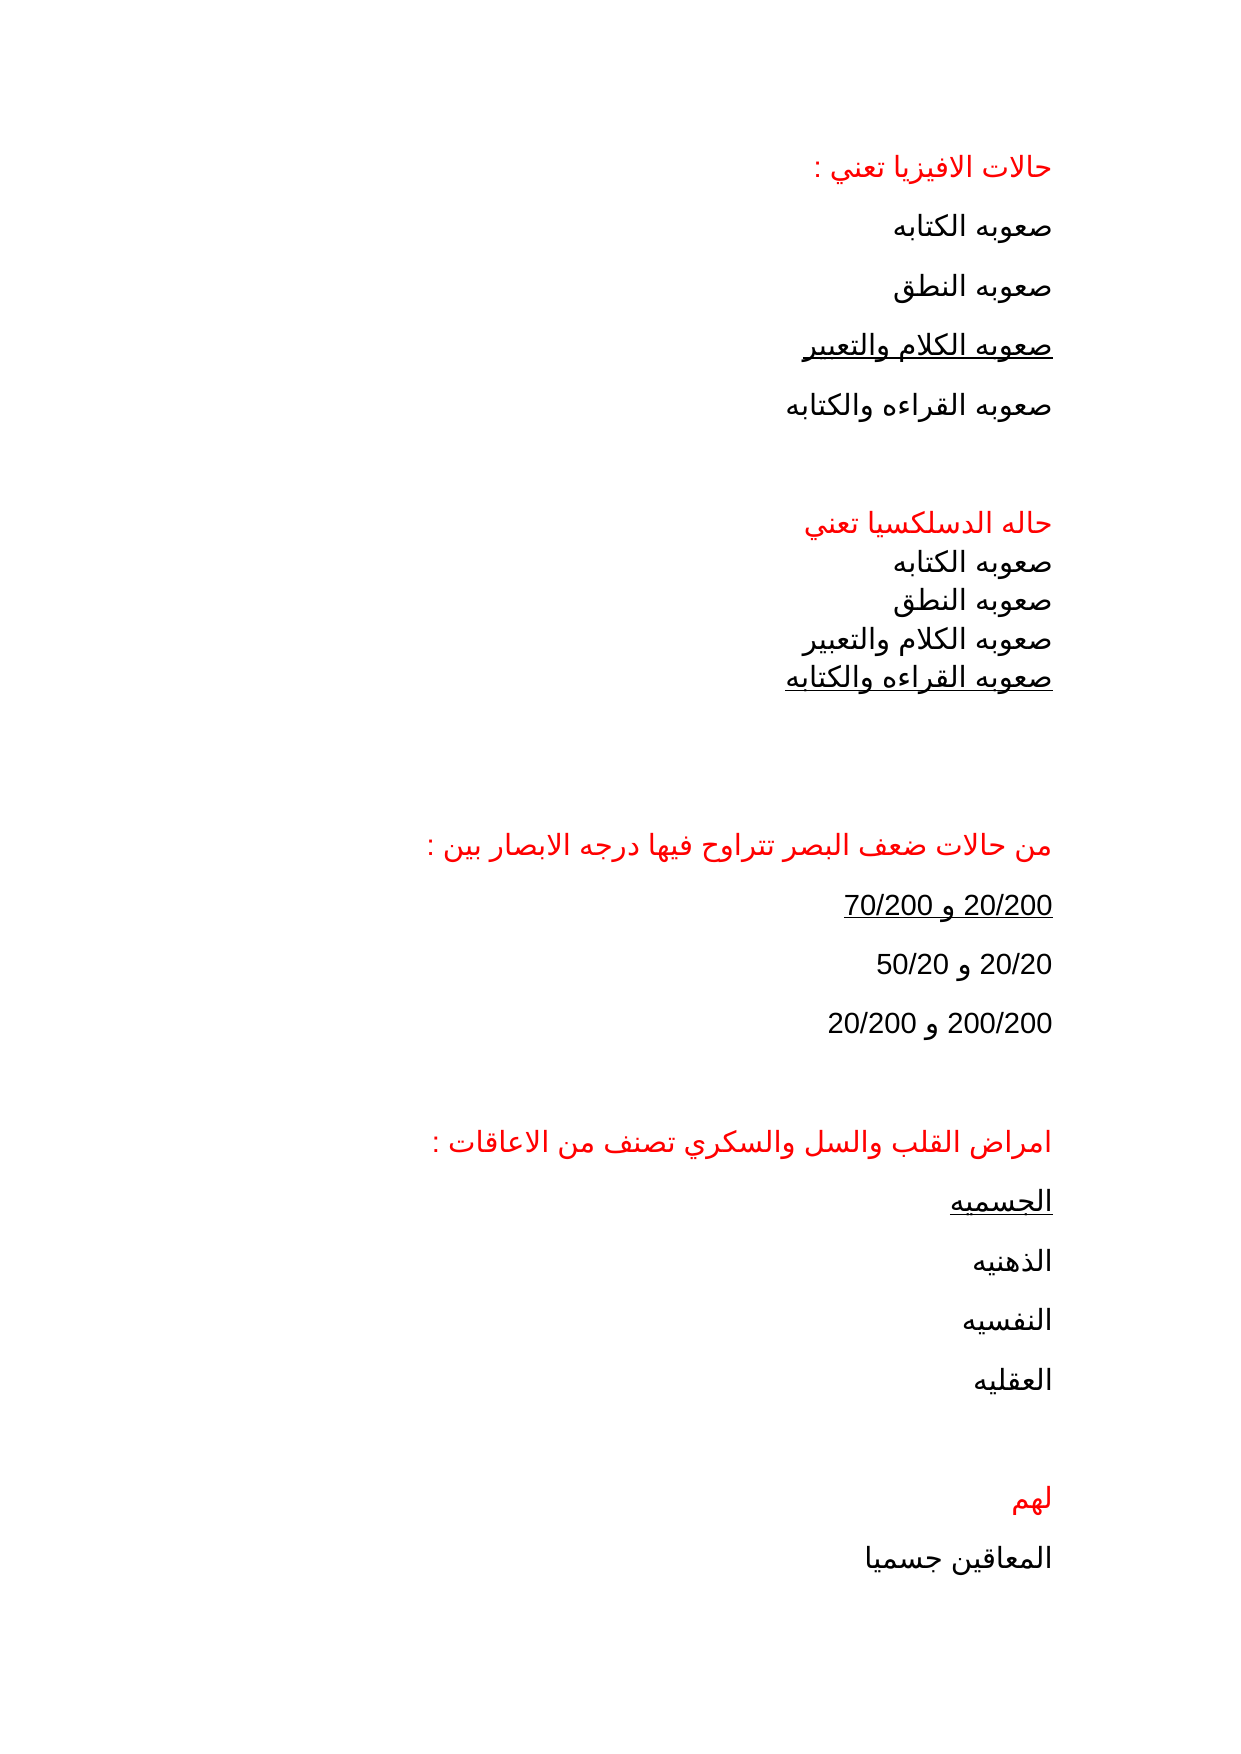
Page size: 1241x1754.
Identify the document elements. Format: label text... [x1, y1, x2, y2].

text لهم [187, 1481, 1053, 1515]
text امراض القلب والسل والسكري تصنف من الاعاقات : [187, 1125, 1053, 1159]
text صعوبه النطق [187, 269, 1053, 302]
text صعوبه القراءه والكتابه [187, 387, 1053, 421]
text العقليه [187, 1363, 1053, 1396]
text من حالات ضعف البصر تتراوح فيها درجه الابصار بين : [187, 828, 1053, 862]
text المعاقين جسميا [187, 1541, 1053, 1574]
text صعوبه الكلام والتعبير [187, 328, 1053, 362]
text النفسيه [187, 1303, 1053, 1337]
text حاله الدسلكسيا تعني صعوبه الكتابه صعوبه النطق صعوبه الكلام والتعبير صعوبه القراءه والكتابه [187, 506, 1053, 803]
text 20/20 و 50/20 [187, 947, 1053, 981]
text حالات الافيزيا تعني : [187, 150, 1053, 183]
text 20/200 و 70/200 [187, 888, 1053, 921]
text صعوبه الكتابه [187, 209, 1053, 243]
text الجسميه [187, 1184, 1053, 1218]
text 200/200 و 20/200 [187, 1006, 1053, 1040]
text الذهنيه [187, 1244, 1053, 1277]
